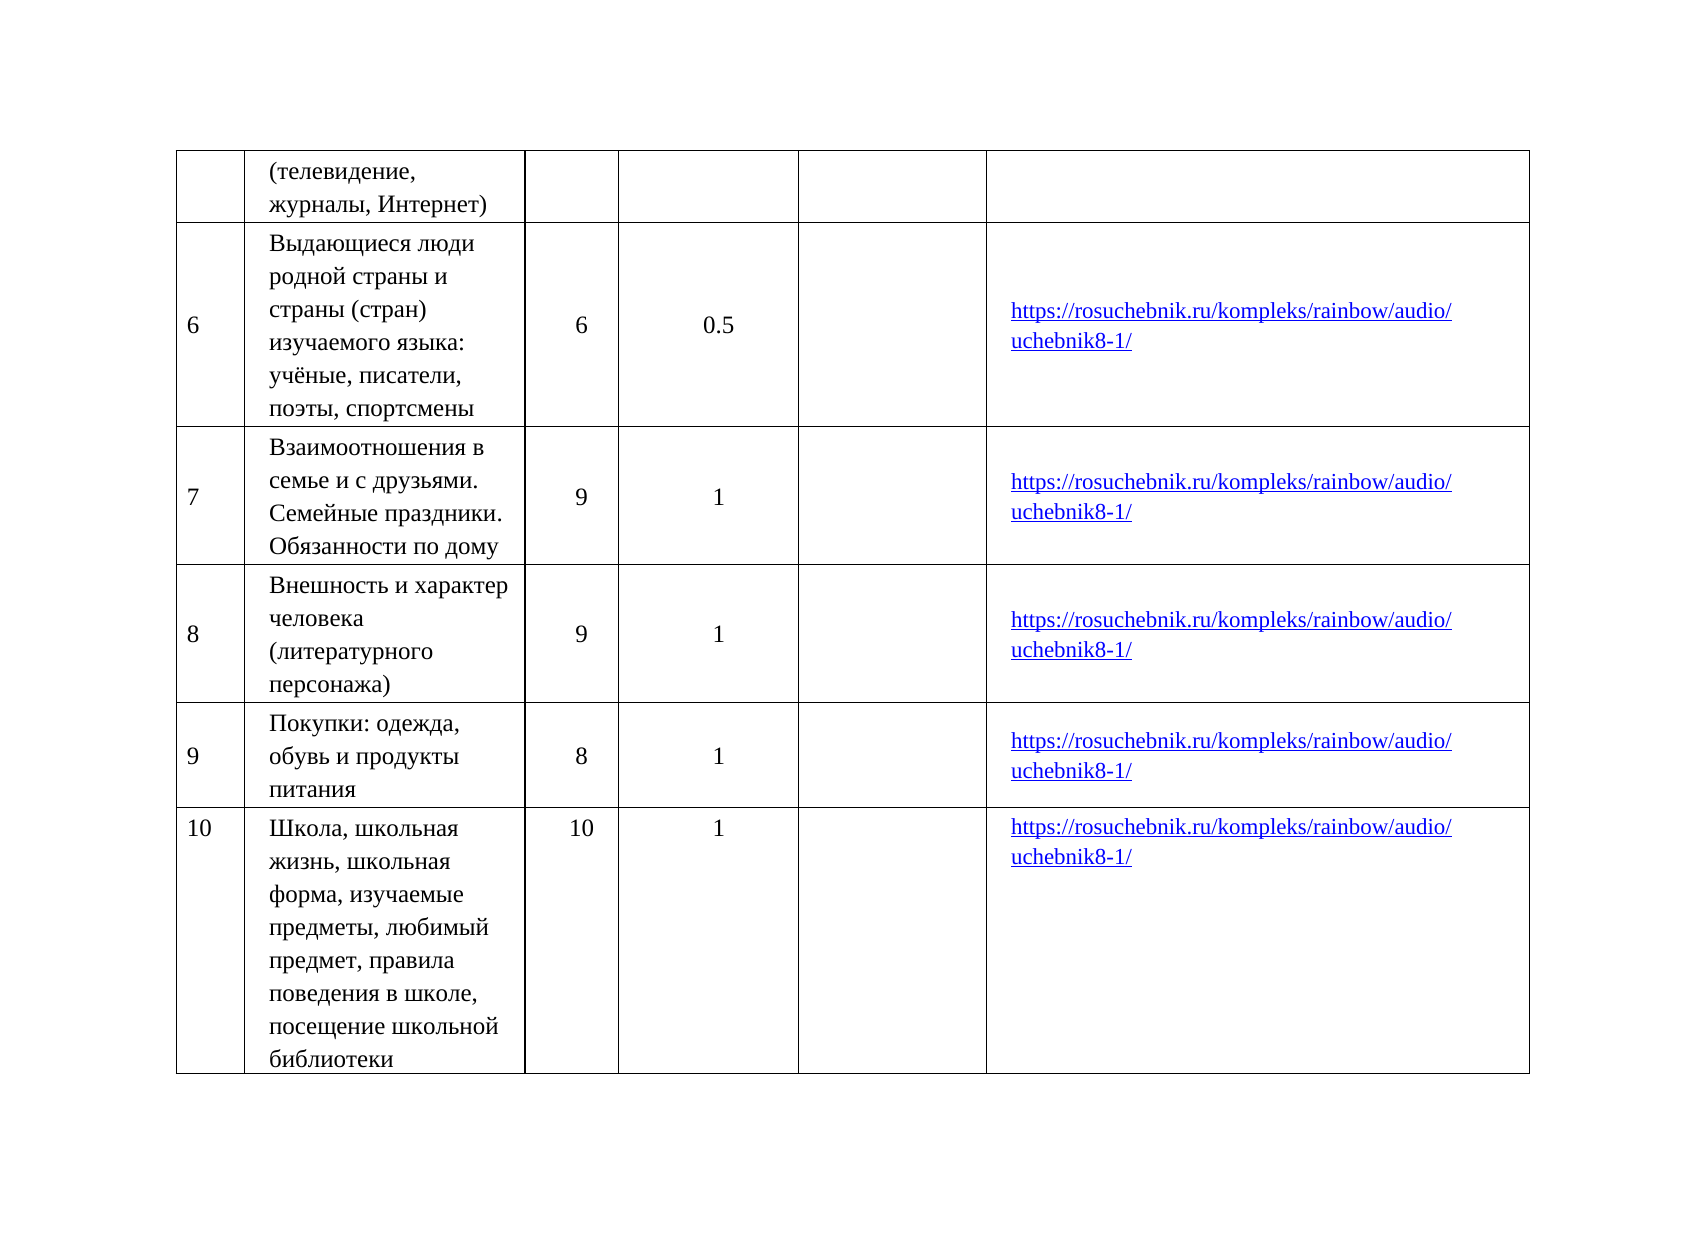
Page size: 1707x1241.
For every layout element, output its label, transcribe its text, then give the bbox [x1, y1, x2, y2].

table_cell 1 [619, 427, 798, 564]
table_cell Покупки: одежда, обувь и продукты питания [245, 703, 524, 807]
table_cell 1 [619, 151, 798, 222]
table_cell [799, 151, 986, 222]
table_cell 10 [177, 808, 244, 1073]
table_cell 7 [177, 427, 244, 564]
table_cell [245, 808, 524, 1073]
table_cell [799, 427, 986, 564]
table_cell https://rosuchebnik.ru/kompleks/rainbow/audio/uchebnik8-1/ [987, 565, 1529, 702]
table_cell [799, 808, 986, 1073]
table_cell 8 [177, 565, 244, 702]
table_cell 8 [526, 703, 618, 807]
table_cell 10 [526, 808, 618, 1073]
table_cell 6 [177, 223, 244, 426]
table_cell 7 [526, 151, 618, 222]
table_cell 5 [177, 151, 244, 222]
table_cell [987, 808, 1529, 1073]
table_cell [799, 703, 986, 807]
table_cell https://rosuchebnik.ru/kompleks/rainbow/audio/uchebnik8-1/ [987, 703, 1529, 807]
table_cell [799, 223, 986, 426]
table_cell [799, 565, 986, 702]
table_cell 9 [526, 565, 618, 702]
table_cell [987, 151, 1529, 222]
table_cell 9 [526, 427, 618, 564]
table_cell 6 [526, 223, 618, 426]
table_cell 1 [619, 565, 798, 702]
table_cell 1 [619, 808, 798, 1073]
table_cell Внешность и характер человека (литературного персонажа) [245, 565, 524, 702]
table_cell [245, 151, 524, 222]
table_cell 1 [619, 703, 798, 807]
table_cell https://rosuchebnik.ru/kompleks/rainbow/audio/uchebnik8-1/ [987, 427, 1529, 564]
table_cell 0.5 [619, 223, 798, 426]
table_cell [987, 223, 1529, 426]
table_cell 9 [177, 703, 244, 807]
table_cell Выдающиеся люди родной страны и страны (стран) изучаемого языка: учёные, писатели, поэты, спортсмены [245, 223, 524, 426]
table_cell Взаимоотношения в семье и с друзьями. Семейные праздники. Обязанности по дому [245, 427, 524, 564]
